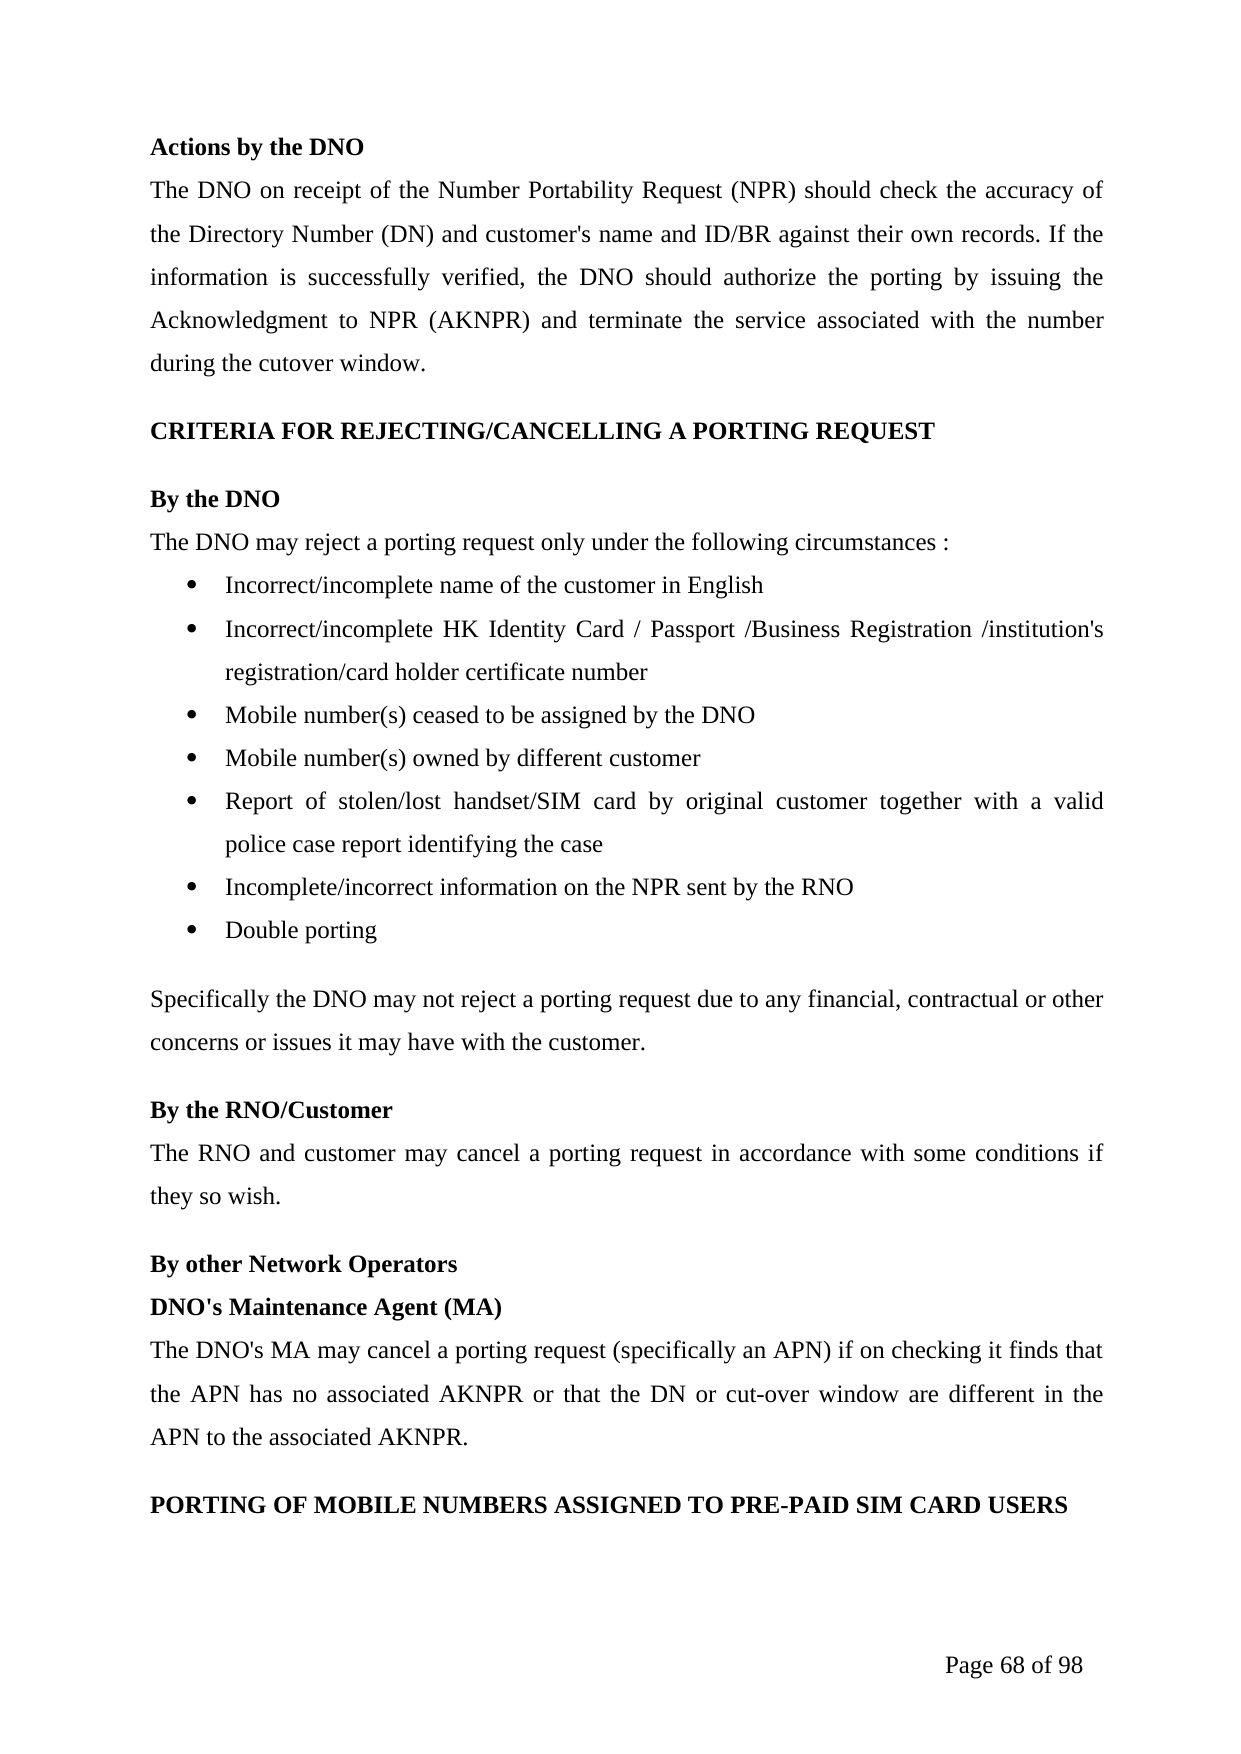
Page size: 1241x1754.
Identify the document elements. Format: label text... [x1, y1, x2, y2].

list Double porting [187, 916, 1105, 944]
text The DNO may reject a porting request only under the following circumstances : [150, 527, 1105, 556]
list By the DNO [150, 484, 1105, 513]
list Mobile number(s) ceased to be assigned by the DNO [187, 700, 1105, 729]
list PORTING OF MOBILE NUMBERS ASSIGNED TO PRE-PAID SIM CARD USERS [150, 1490, 1105, 1519]
list The DNO's MA may cancel a porting request (specifically an APN) if on checking it finds that the APN has no associated AKNPR or that the DN or cut-over window are different in the APN to the associated AKNPR. [150, 1336, 1105, 1451]
list By the RNO/Customer [150, 1095, 1105, 1124]
list By other Network Operators [150, 1249, 1105, 1278]
list Actions by the DNO [150, 132, 1105, 161]
list The DNO on receipt of the Number Portability Request (NPR) should check the accuracy of the Directory Number (DN) and customer's name and ID/BR against their own records. If the information is successfully verified, the DNO should authorize the porting by issuing the Acknowledgment to NPR (AKNPR) and terminate the service associated with the number during the cutover window. [150, 176, 1105, 377]
list The RNO and customer may cancel a porting request in accordance with some conditions if they so wish. [150, 1138, 1105, 1210]
list Incorrect/incomplete HK Identity Card / Passport /Business Registration /institution's registration/card holder certificate number [187, 614, 1105, 686]
list Report of stolen/lost handset/SIM card by original customer together with a valid police case report identifying the case [187, 786, 1105, 858]
list Specifically the DNO may not reject a porting request due to any financial, contractual or other concerns or issues it may have with the customer. [150, 984, 1105, 1056]
list CRITERIA FOR REJECTING/CANCELLING A PORTING REQUEST [150, 416, 1105, 445]
list Incorrect/incomplete name of the customer in English [187, 571, 1105, 599]
list Incomplete/incorrect information on the NPR sent by the RNO [187, 872, 1105, 901]
list Mobile number(s) owned by different customer [187, 743, 1105, 772]
text DNO's Maintenance Agent (MA) [150, 1292, 1105, 1321]
